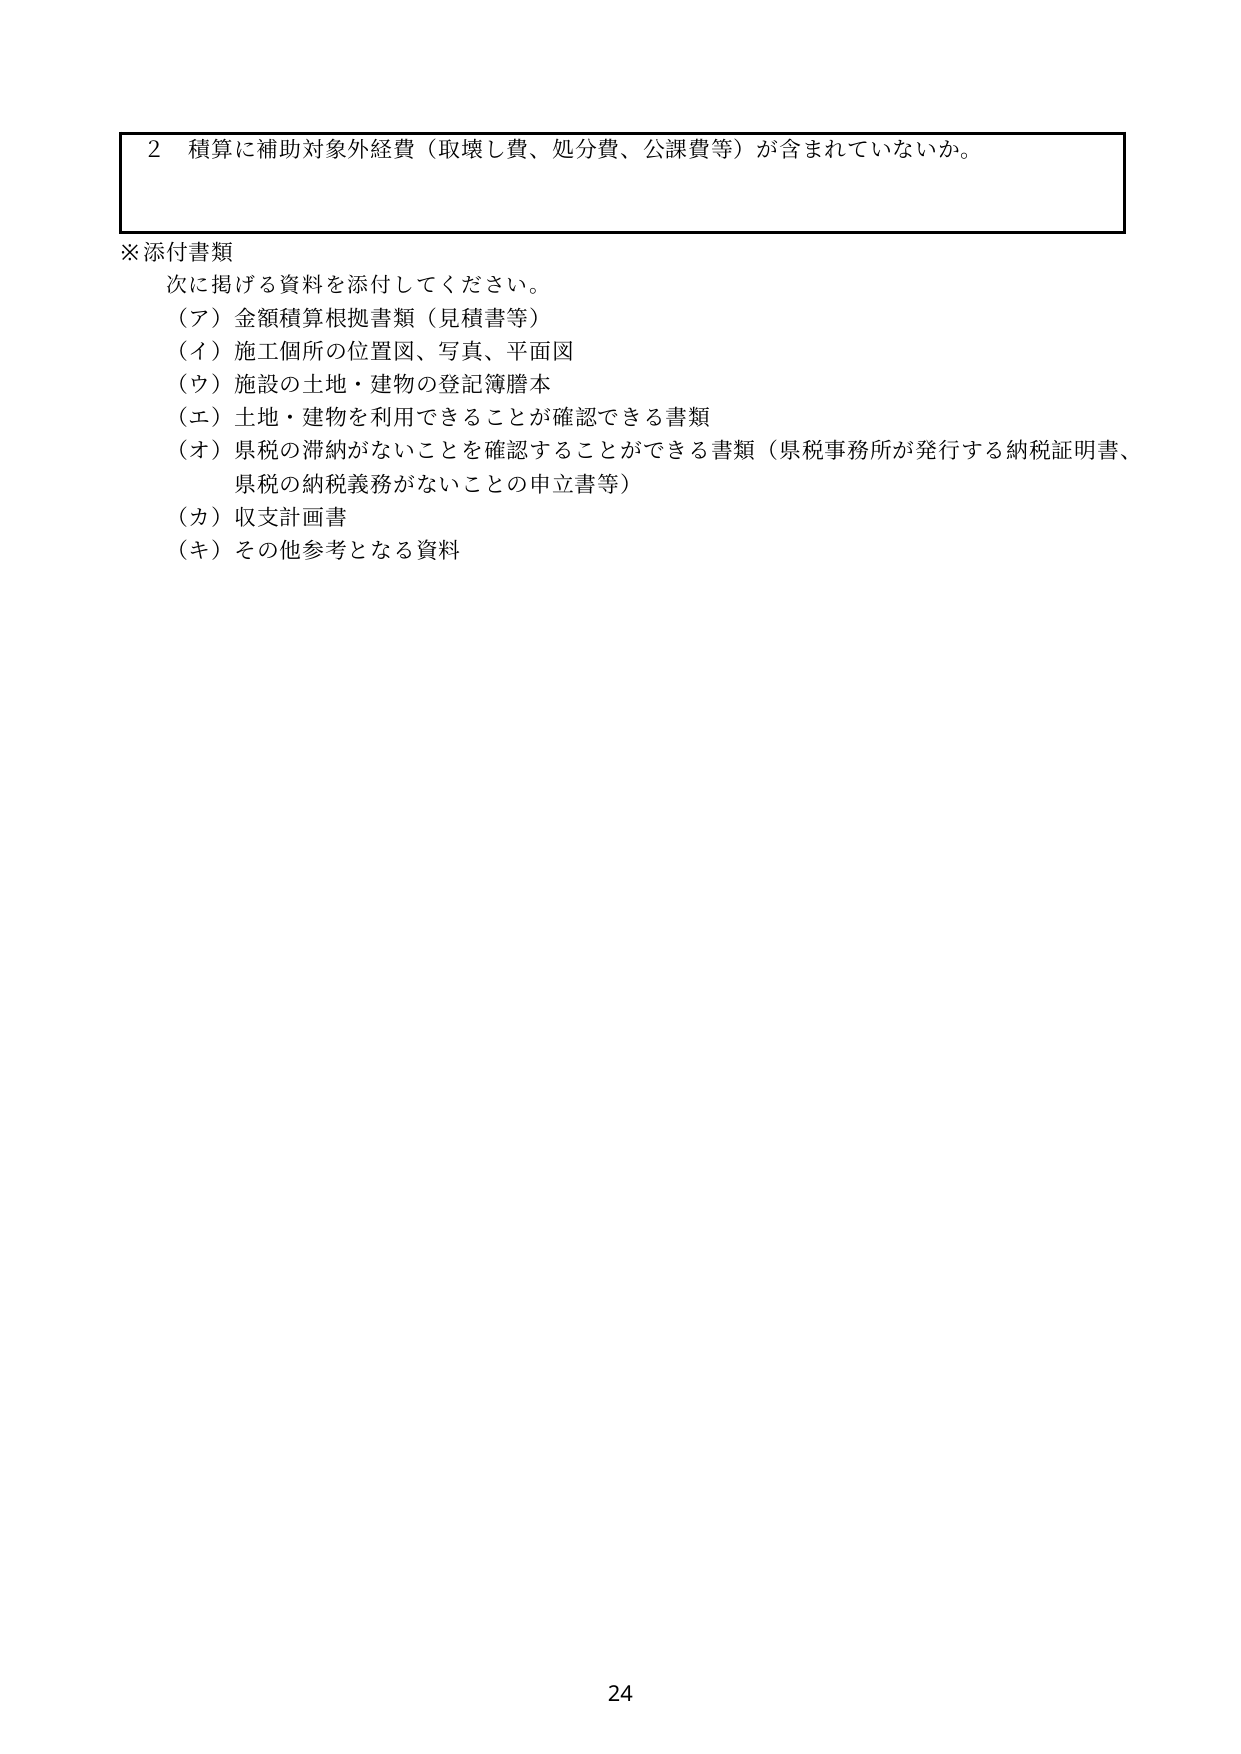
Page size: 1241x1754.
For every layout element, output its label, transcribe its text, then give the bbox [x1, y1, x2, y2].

text 次に掲げる資料を添付してください。 [121, 267, 1120, 300]
text （カ）収支計画書 [121, 499, 1120, 532]
text （ア）金額積算根拠書類（見積書等） [121, 300, 1120, 333]
text ※添付書類 [121, 234, 1071, 267]
text （キ）その他参考となる資料 [121, 532, 1120, 565]
text （オ）県税の滞納がないことを確認することができる書類（県税事務所が発行する納税証明書、県税の納税義務がないことの申立書等） [166, 433, 1120, 499]
text （エ）土地・建物を利用できることが確認できる書類 [121, 400, 1120, 433]
text （ウ）施設の土地・建物の登記簿謄本 [121, 367, 1120, 400]
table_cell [122, 135, 1123, 231]
text （イ）施工個所の位置図、写真、平面図 [121, 333, 1120, 367]
